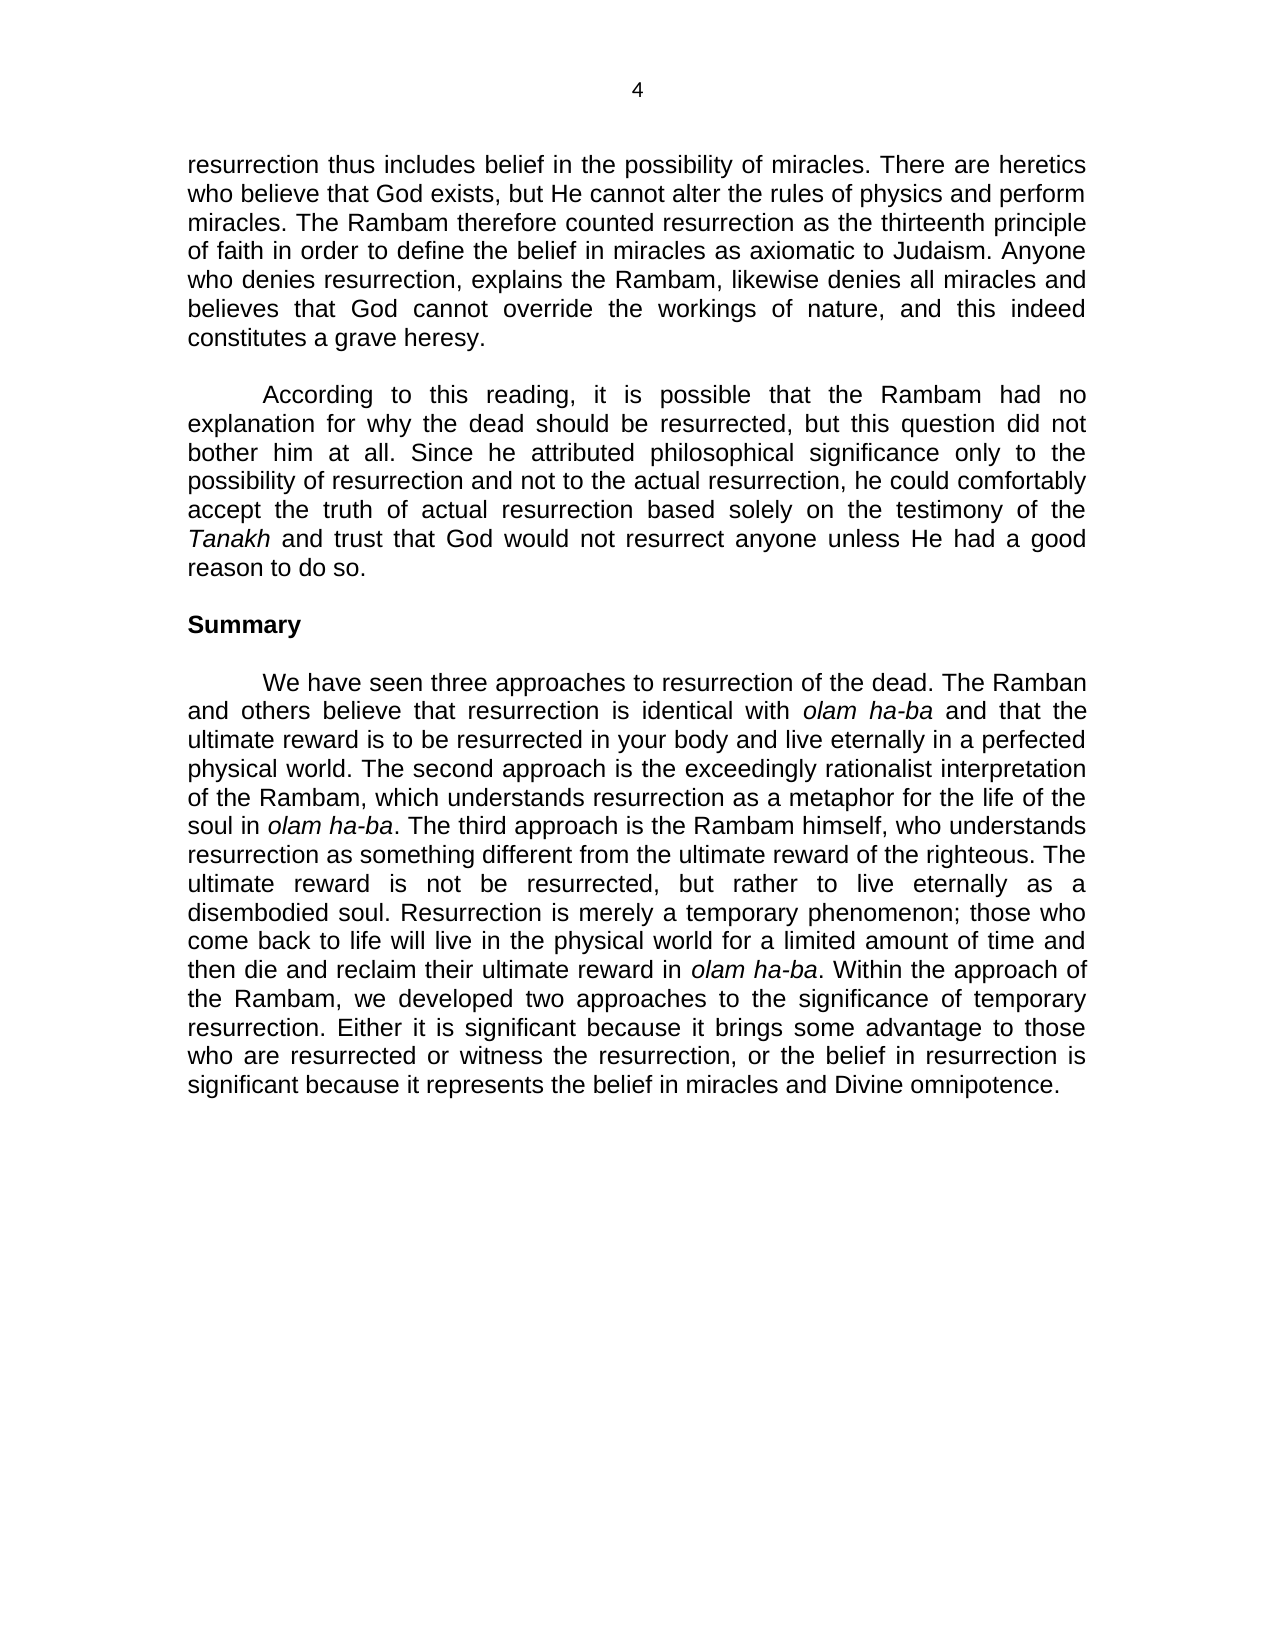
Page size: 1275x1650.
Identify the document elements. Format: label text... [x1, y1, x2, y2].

text We have seen three approaches to resurrection of the dead. The Ramban and others believe that resurrection is identical with olam ha-ba and that the ultimate reward is to be resurrected in your body and live eternally in a perfected physical world. The second approach is the exceedingly rationalist interpretation of the Rambam, which understands resurrection as a metaphor for the life of the soul in olam ha-ba. The third approach is the Rambam himself, who understands resurrection as something different from the ultimate reward of the righteous. The ultimate reward is not be resurrected, but rather to live eternally as a disembodied soul. Resurrection is merely a temporary phenomenon; those who come back to life will live in the physical world for a limited amount of time and then die and reclaim their ultimate reward in olam ha-ba. Within the approach of the Rambam, we developed two approaches to the significance of temporary resurrection. Either it is significant because it brings some advantage to those who are resurrected or witness the resurrection, or the belief in resurrection is significant because it represents the belief in miracles and Divine omnipotence. [187, 667, 1088, 1099]
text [187, 150, 1088, 351]
text According to this reading, it is possible that the Rambam had no explanation for why the dead should be resurrected, but this question did not bother him at all. Since he attributed philosophical significance only to the possibility of resurrection and not to the actual resurrection, he could comfortably accept the truth of actual resurrection based solely on the testimony of the Tanakh and trust that God would not resurrect anyone unless He had a good reason to do so. [187, 380, 1088, 581]
text Summary [187, 610, 1088, 639]
